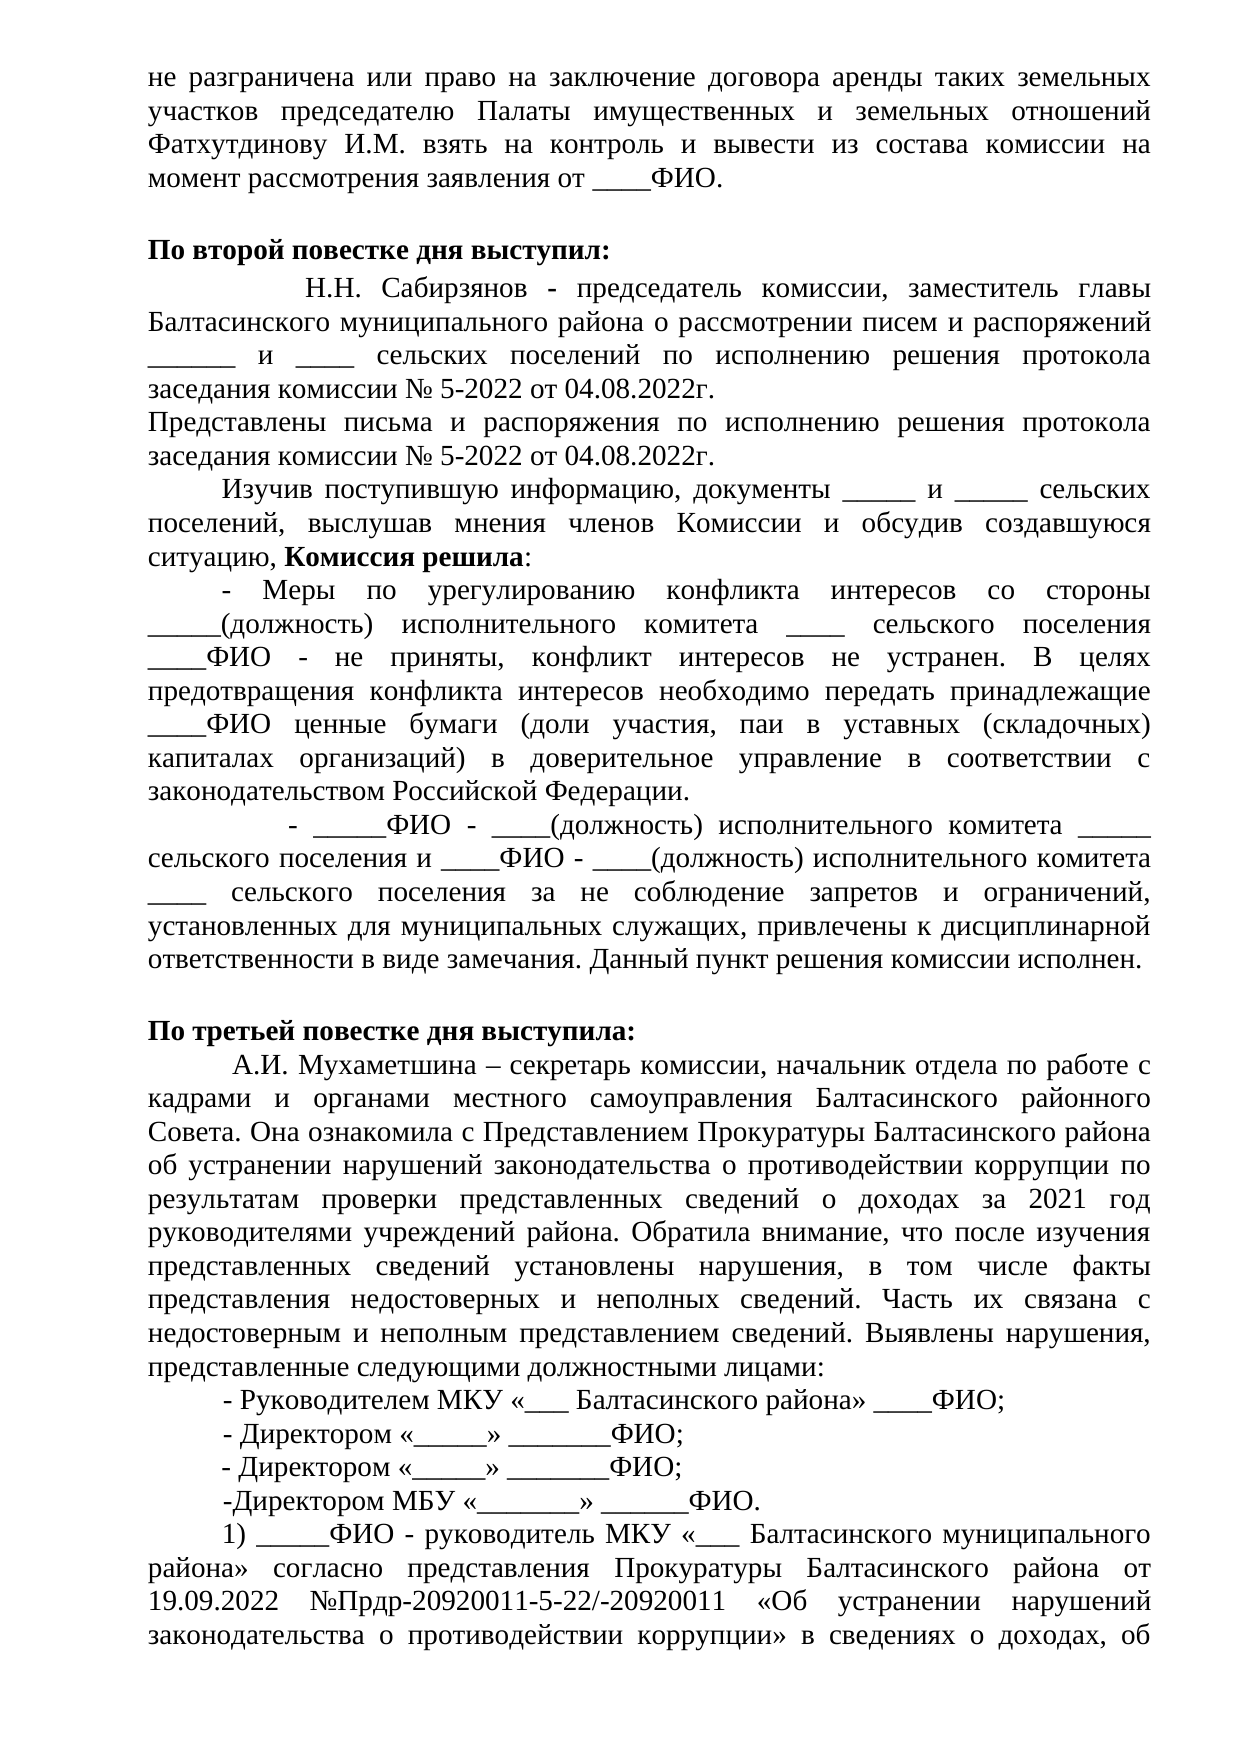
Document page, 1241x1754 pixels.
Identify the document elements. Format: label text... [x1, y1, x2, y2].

text - _____ФИО - ____(должность) исполнительного комитета _____ сельского поселения и ____ФИО - ____(должность) исполнительного комитета ____ сельского поселения за не соблюдение запретов и ограничений, установленных для муниципальных служащих, привлечены к дисциплинарной ответственности в виде замечания. Данный пункт решения комиссии исполнен. [148, 807, 1152, 975]
text По третьей повестке дня выступила: [148, 1013, 1152, 1047]
text По второй повестке дня выступил: [148, 232, 1152, 265]
text Изучив поступившую информацию, документы _____ и _____ сельских поселений, выслушав мнения членов Комиссии и обсудив создавшуюся ситуацию, Комиссия решила: [148, 472, 1152, 572]
text -Директором МБУ «_______» ______ФИО. [148, 1483, 1152, 1516]
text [148, 1516, 1152, 1651]
text - Руководителем МКУ «___ Балтасинского района» ____ФИО; [148, 1382, 1152, 1416]
list - Меры по урегулированию конфликта интересов со стороны _____(должность) исполнительного комитета ____ сельского поселения ____ФИО - не приняты, конфликт интересов не устранен. В целях предотвращения конфликта интересов необходимо передать принадлежащие ____ФИО ценные бумаги (доли участия, паи в уставных (складочных) капиталах организаций) в доверительное управление в соответствии с законодательством Российской Федерации. [148, 572, 1152, 807]
text Представлены письма и распоряжения по исполнению решения протокола заседания комиссии № 5-2022 от 04.08.2022г. [148, 404, 1152, 472]
text - Директором «_____» _______ФИО; [148, 1416, 1152, 1449]
text Н.Н. Сабирзянов - председатель комиссии, заместитель главы Балтасинского муниципального района о рассмотрении писем и распоряжений ______ и ____ сельских поселений по исполнению решения протокола заседания комиссии № 5-2022 от 04.08.2022г. [148, 270, 1152, 404]
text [148, 93, 1152, 193]
list - Директором «_____» _______ФИО; [148, 1449, 1152, 1483]
text А.И. Мухаметшина – секретарь комиссии, начальник отдела по работе с кадрами и органами местного самоуправления Балтасинского районного Совета. Она ознакомила с Представлением Прокуратуры Балтасинского района об устранении нарушений законодательства о противодействии коррупции по результатам проверки представленных сведений о доходах за 2021 год руководителями учреждений района. Обратила внимание, что после изучения представленных сведений установлены нарушения, в том числе факты представления недостоверных и неполных сведений. Часть их связана с недостоверным и неполным представлением сведений. Выявлены нарушения, представленные следующими должностными лицами: [148, 1047, 1152, 1382]
